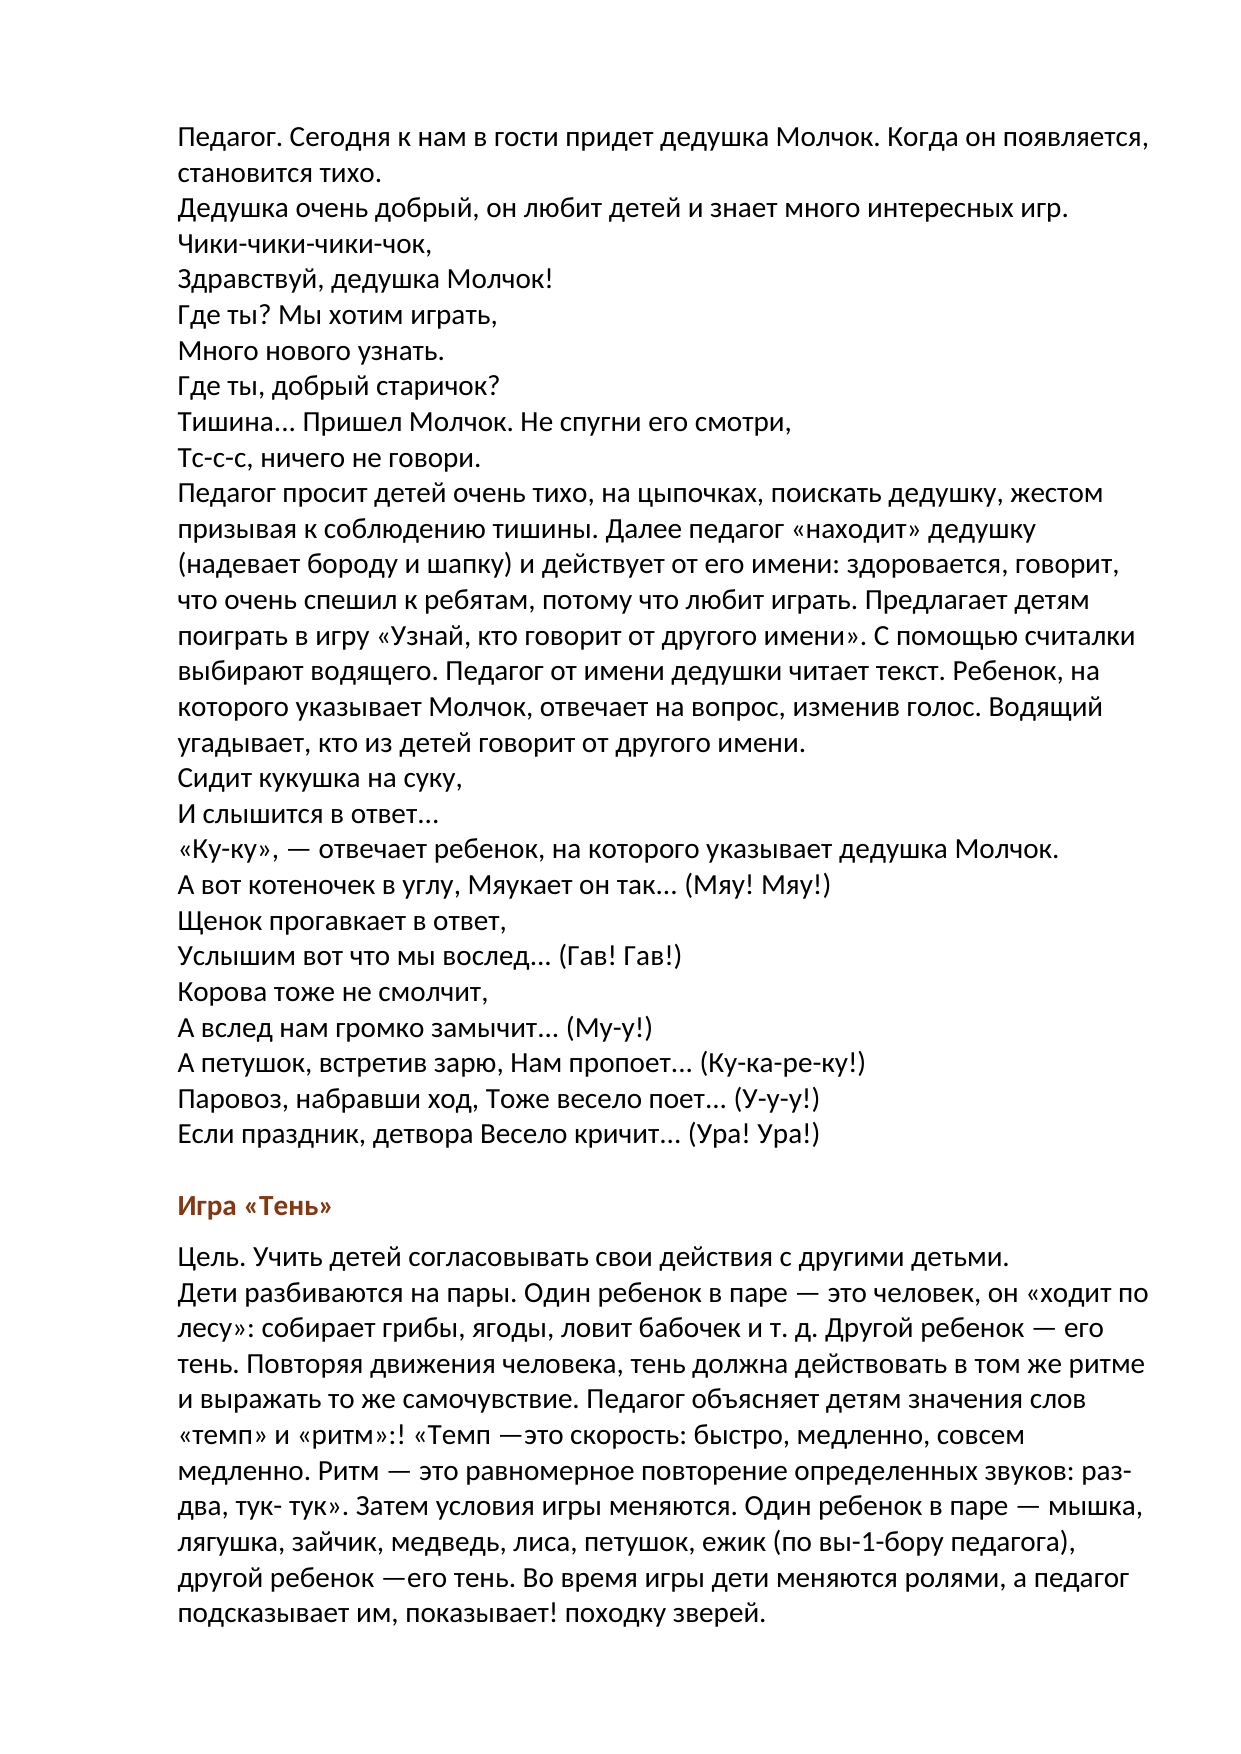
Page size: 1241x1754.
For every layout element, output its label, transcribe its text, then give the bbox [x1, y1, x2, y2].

text Цель. Учить детей согласовывать свои действия с другими детьми. Дети разбиваются на пары. Один ребенок в паре — это человек, он «ходит по лесу»: собирает грибы, ягоды, ловит бабочек и т. д. Другой ребенок — его тень. Повторяя движения человека, тень должна действовать в том же ритме и выражать то же самочувствие. Педагог объясняет детям значения слов «темп» и «ритм»:! «Темп —это скорость: быстро, медленно, совсем медленно. Ритм — это равномерное повторение определенных звуков: раз-два, тук- тук». Затем условия игры меняются. Один ребенок в паре — мышка, лягушка, зайчик, медведь, лиса, петушок, ежик (по вы-1-бору педагога), другой ребенок —его тень. Во время игры дети меняются ролями, а педагог подсказывает им, показывает! походку зверей. [177, 1238, 1152, 1630]
text Игра «Тень» [177, 1187, 1152, 1222]
